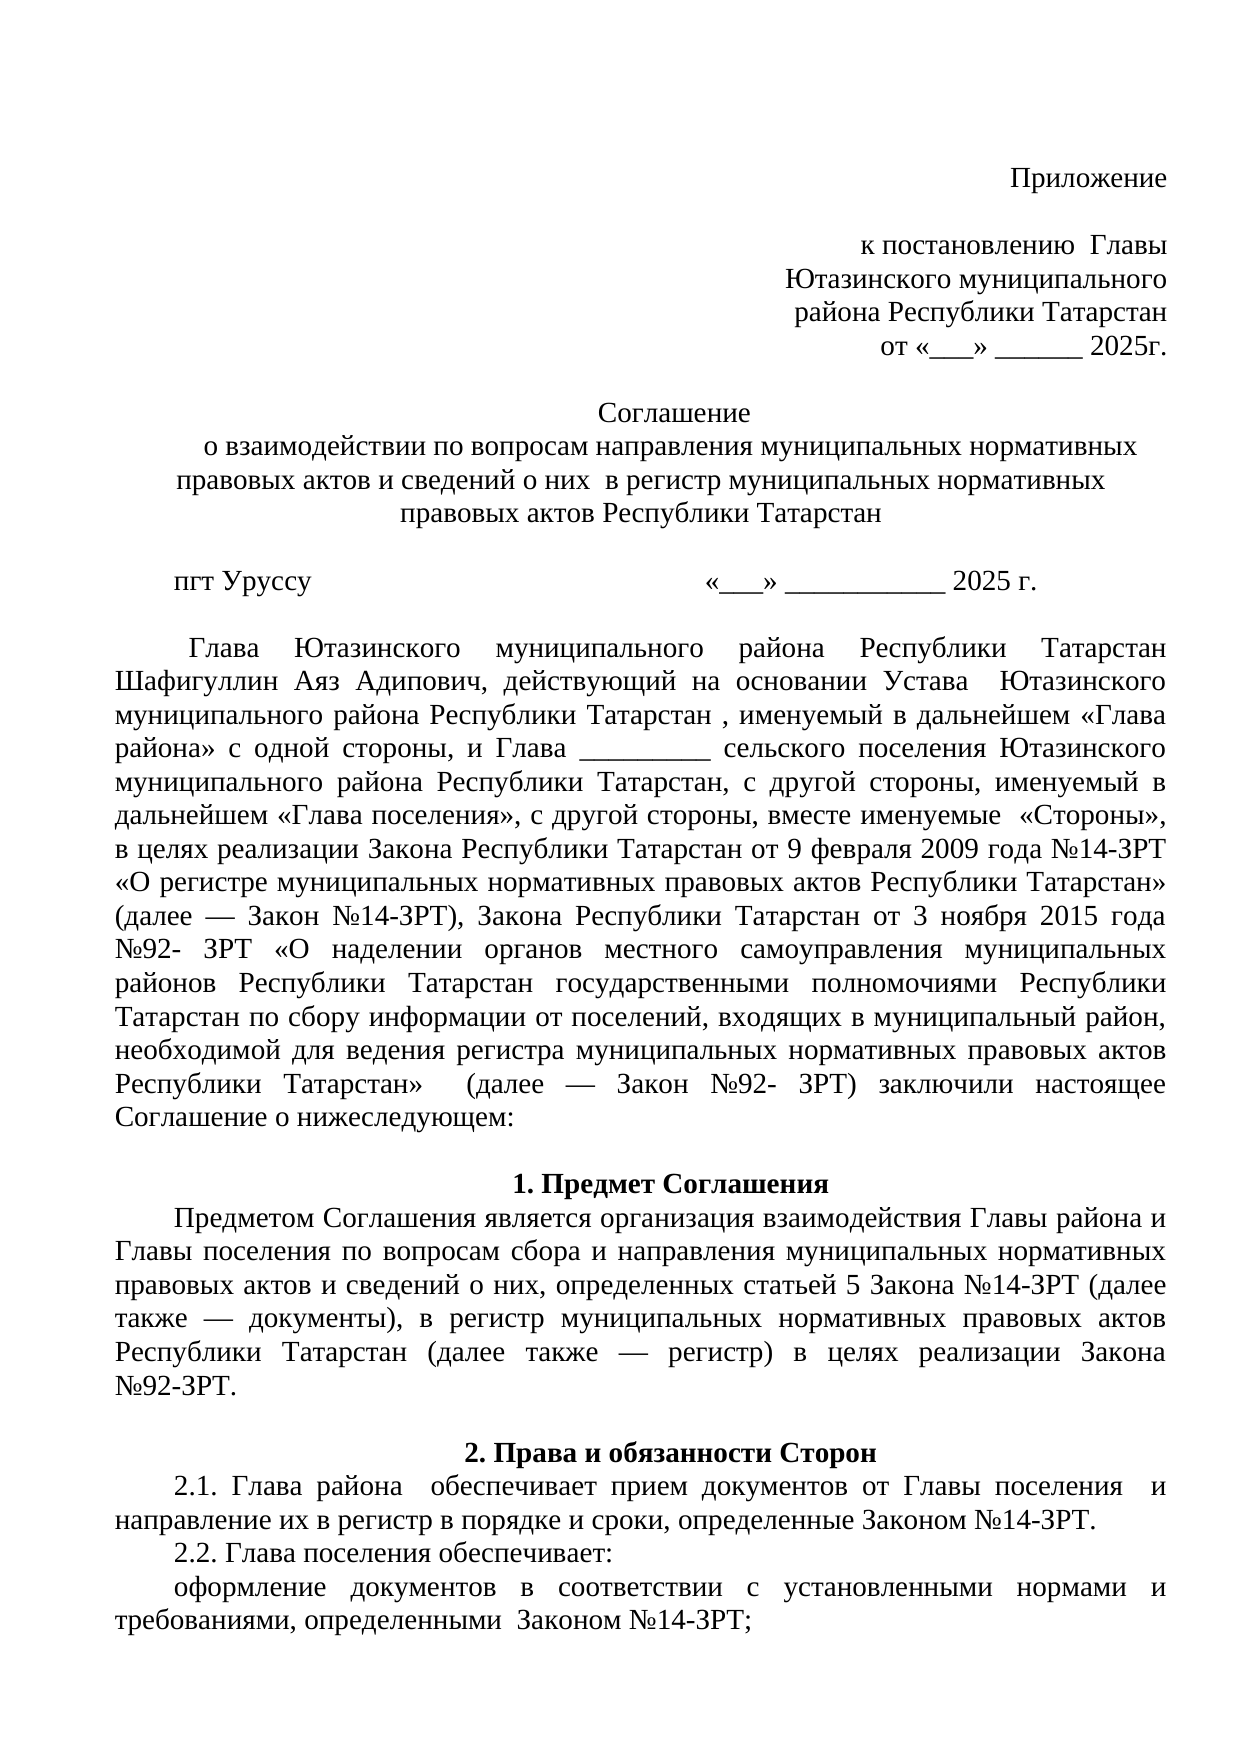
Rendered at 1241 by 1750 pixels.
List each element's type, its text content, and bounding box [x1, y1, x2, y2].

text Глава Ютазинского муниципального района Республики Татарстан Шафигуллин Аяз Адипович, действующий на основании Устава Ютазинского муниципального района Республики Татарстан , именуемый в дальнейшем «Глава района» с одной стороны, и Глава _________ сельского поселения Ютазинского муниципального района Республики Татарстан, с другой стороны, именуемый в дальнейшем «Глава поселения», с другой стороны, вместе именуемые «Стороны», в целях реализации Закона Республики Татарстан от 9 февраля 2009 года №14-ЗРТ «О регистре муниципальных нормативных правовых актов Республики Татарстан» (далее — Закон №14-ЗРТ), Закона Республики Татарстан от 3 ноября 2015 года №92- ЗРТ «О наделении органов местного самоуправления муниципальных районов Республики Татарстан государственными полномочиями Республики Татарстан по сбору информации от поселений, входящих в муниципальный район, необходимой для ведения регистра муниципальных нормативных правовых актов Республики Татарстан» (далее — Закон №92- ЗРТ) заключили настоящее Соглашение о нижеследующем: [114, 630, 1167, 1133]
text Приложение [114, 160, 1167, 194]
text 2.2. Глава поселения обеспечивает: [114, 1535, 1167, 1569]
text района Республики Татарстан [114, 294, 1167, 328]
text о взаимодействии по вопросам направления муниципальных нормативных правовых актов и сведений о них в регистр муниципальных нормативных правовых актов Республики Татарстан [114, 428, 1167, 529]
text оформление документов в соответствии с установленными нормами и требованиями, определенными Законом №14-ЗРТ; [114, 1569, 1167, 1636]
text 2. Права и обязанности Сторон [114, 1435, 1167, 1468]
text к постановлению Главы [114, 227, 1167, 261]
text Соглашение [114, 395, 1167, 428]
text Предметом Соглашения является организация взаимодействия Главы района и Главы поселения по вопросам сбора и направления муниципальных нормативных правовых актов и сведений о них, определенных статьей 5 Закона №14-ЗРТ (далее также — документы), в регистр муниципальных нормативных правовых актов Республики Татарстан (далее также — регистр) в целях реализации Закона №92-ЗРТ. [114, 1200, 1167, 1401]
text 1. Предмет Соглашения [114, 1166, 1167, 1200]
text Ютазинского муниципального [114, 261, 1167, 294]
text 2.1. Глава района обеспечивает прием документов от Главы поселения и направление их в регистр в порядке и сроки, определенные Законом №14-ЗРТ. [114, 1468, 1167, 1535]
text пгт Уруссу «___» ___________ 2025 г. [114, 563, 1167, 596]
text от «___» ______ 2025г. [114, 328, 1167, 361]
